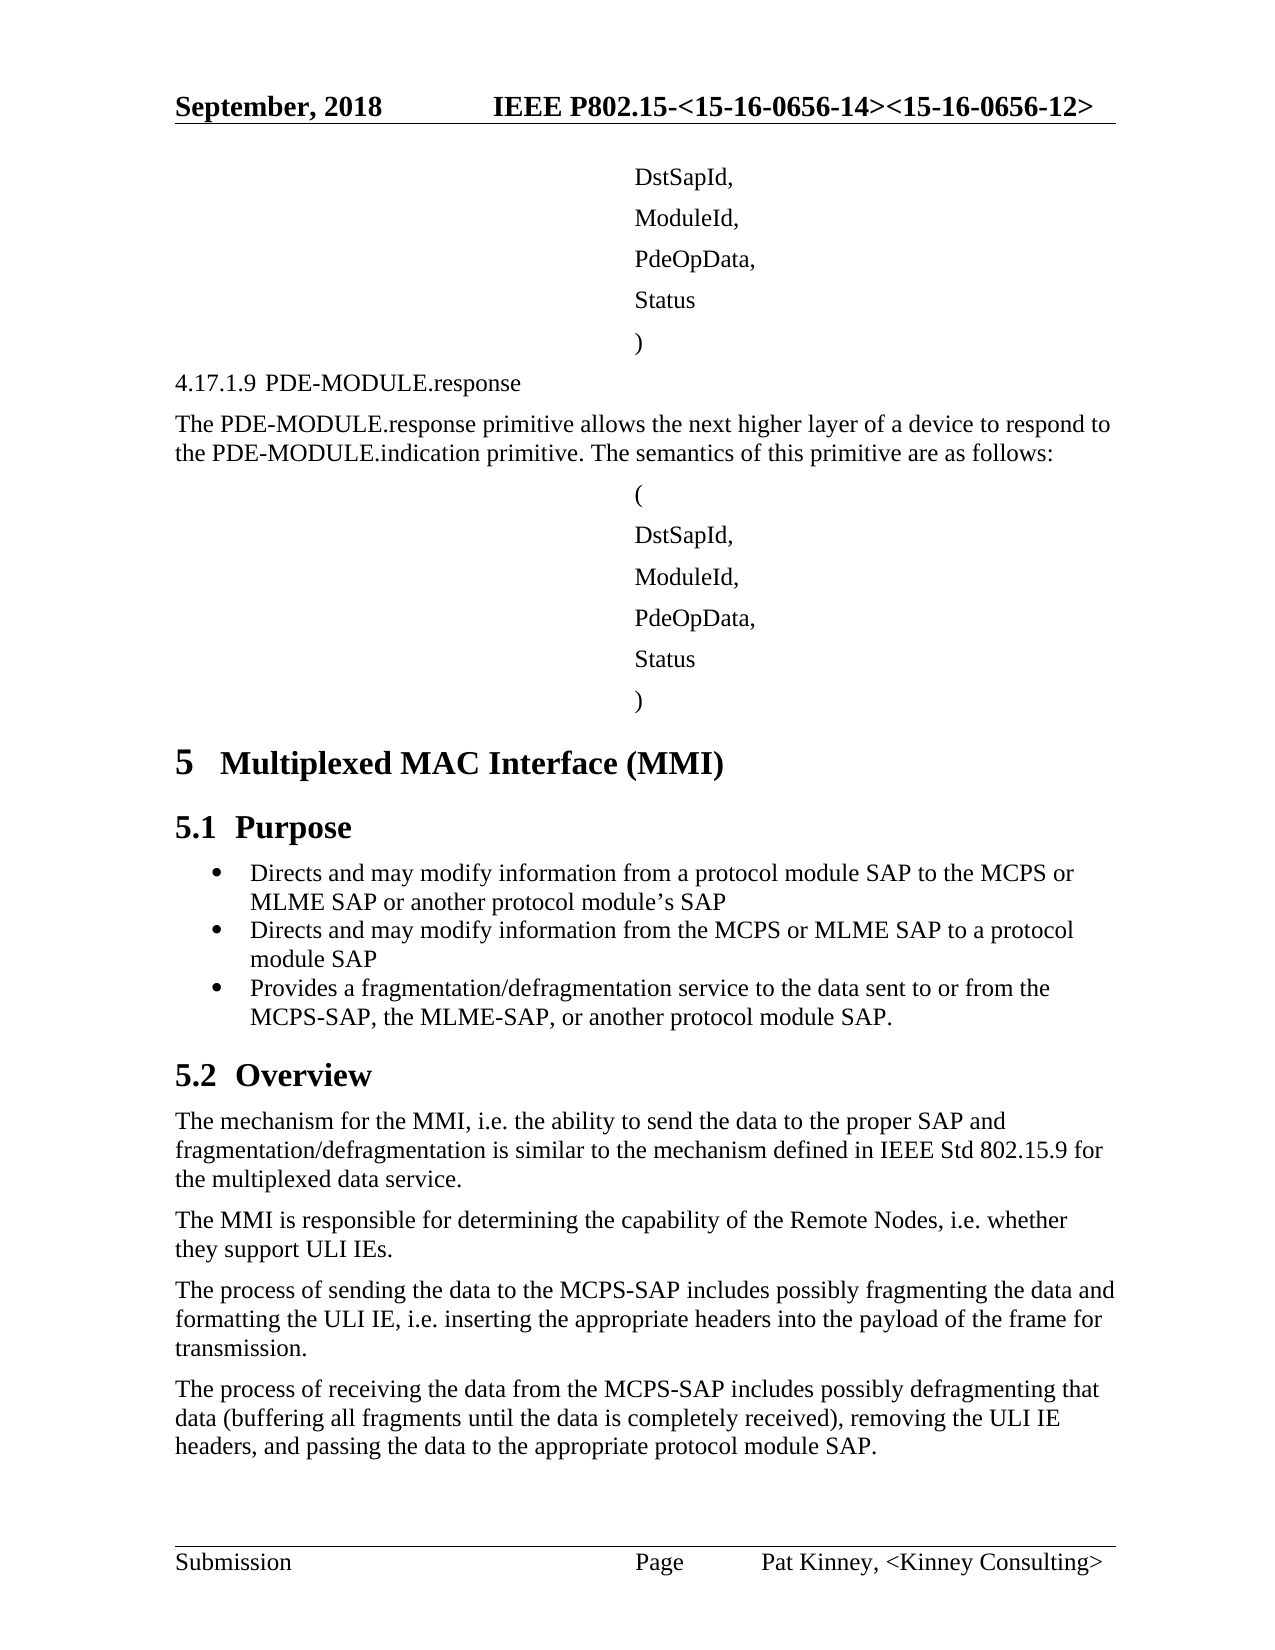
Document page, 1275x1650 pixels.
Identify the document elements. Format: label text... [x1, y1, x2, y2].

text The MMI is responsible for determining the capability of the Remote Nodes, i.e. whether they support ULI IEs. [175, 1205, 1116, 1263]
text Status [634, 644, 1116, 673]
text The PDE-.response primitive allows the next higher layer of a device to respond to the PDE-.indication primitive. The semantics of this primitive are as follows: [175, 409, 1116, 467]
text The process of sending the data to the MCPS-SAP includes possibly fragmenting the data and formatting the ULI IE, i.e. inserting the appropriate headers into the payload of the frame for transmission. [175, 1275, 1116, 1361]
text ) [634, 327, 1116, 355]
text ModuleId, [634, 203, 1116, 232]
text DstSapId, [634, 162, 1116, 190]
text The mechanism for the MMI, i.e. the ability to send the data to the proper SAP and fragmentation/defragmentation is similar to the mechanism defined in IEEE Std 802.15.9 for the multiplexed data service. [175, 1106, 1116, 1193]
subtitle Purpose [175, 807, 1116, 846]
text ) [634, 685, 1116, 714]
text PdeOpData, [634, 603, 1116, 632]
text PdeOpData, [634, 244, 1116, 273]
text Status [634, 285, 1116, 314]
list Directs and may modify information from the MCPS or MLME SAP to a protocol module SAP [212, 916, 1116, 973]
subtitle Overview [175, 1056, 1116, 1094]
text The process of receiving the data from the MCPS-SAP includes possibly defragmenting that data (buffering all fragments until the data is completely received), removing the ULI IE headers, and passing the data to the appropriate protocol module SAP. [175, 1374, 1116, 1460]
subtitle Multiplexed MAC Interface (MMI) [175, 739, 1116, 782]
subtitle PDE-.response [175, 368, 1116, 397]
text ModuleId, [634, 562, 1116, 590]
list Provides a fragmentation/defragmentation service to the data sent to or from the MCPS-SAP, the MLME-SAP, or another protocol module SAP. [212, 973, 1116, 1031]
text DstSapId, [634, 520, 1116, 549]
list Directs and may modify information from a protocol module SAP to the MCPS or MLME SAP or another protocol module’s SAP [212, 858, 1116, 916]
text ( [634, 479, 1116, 508]
